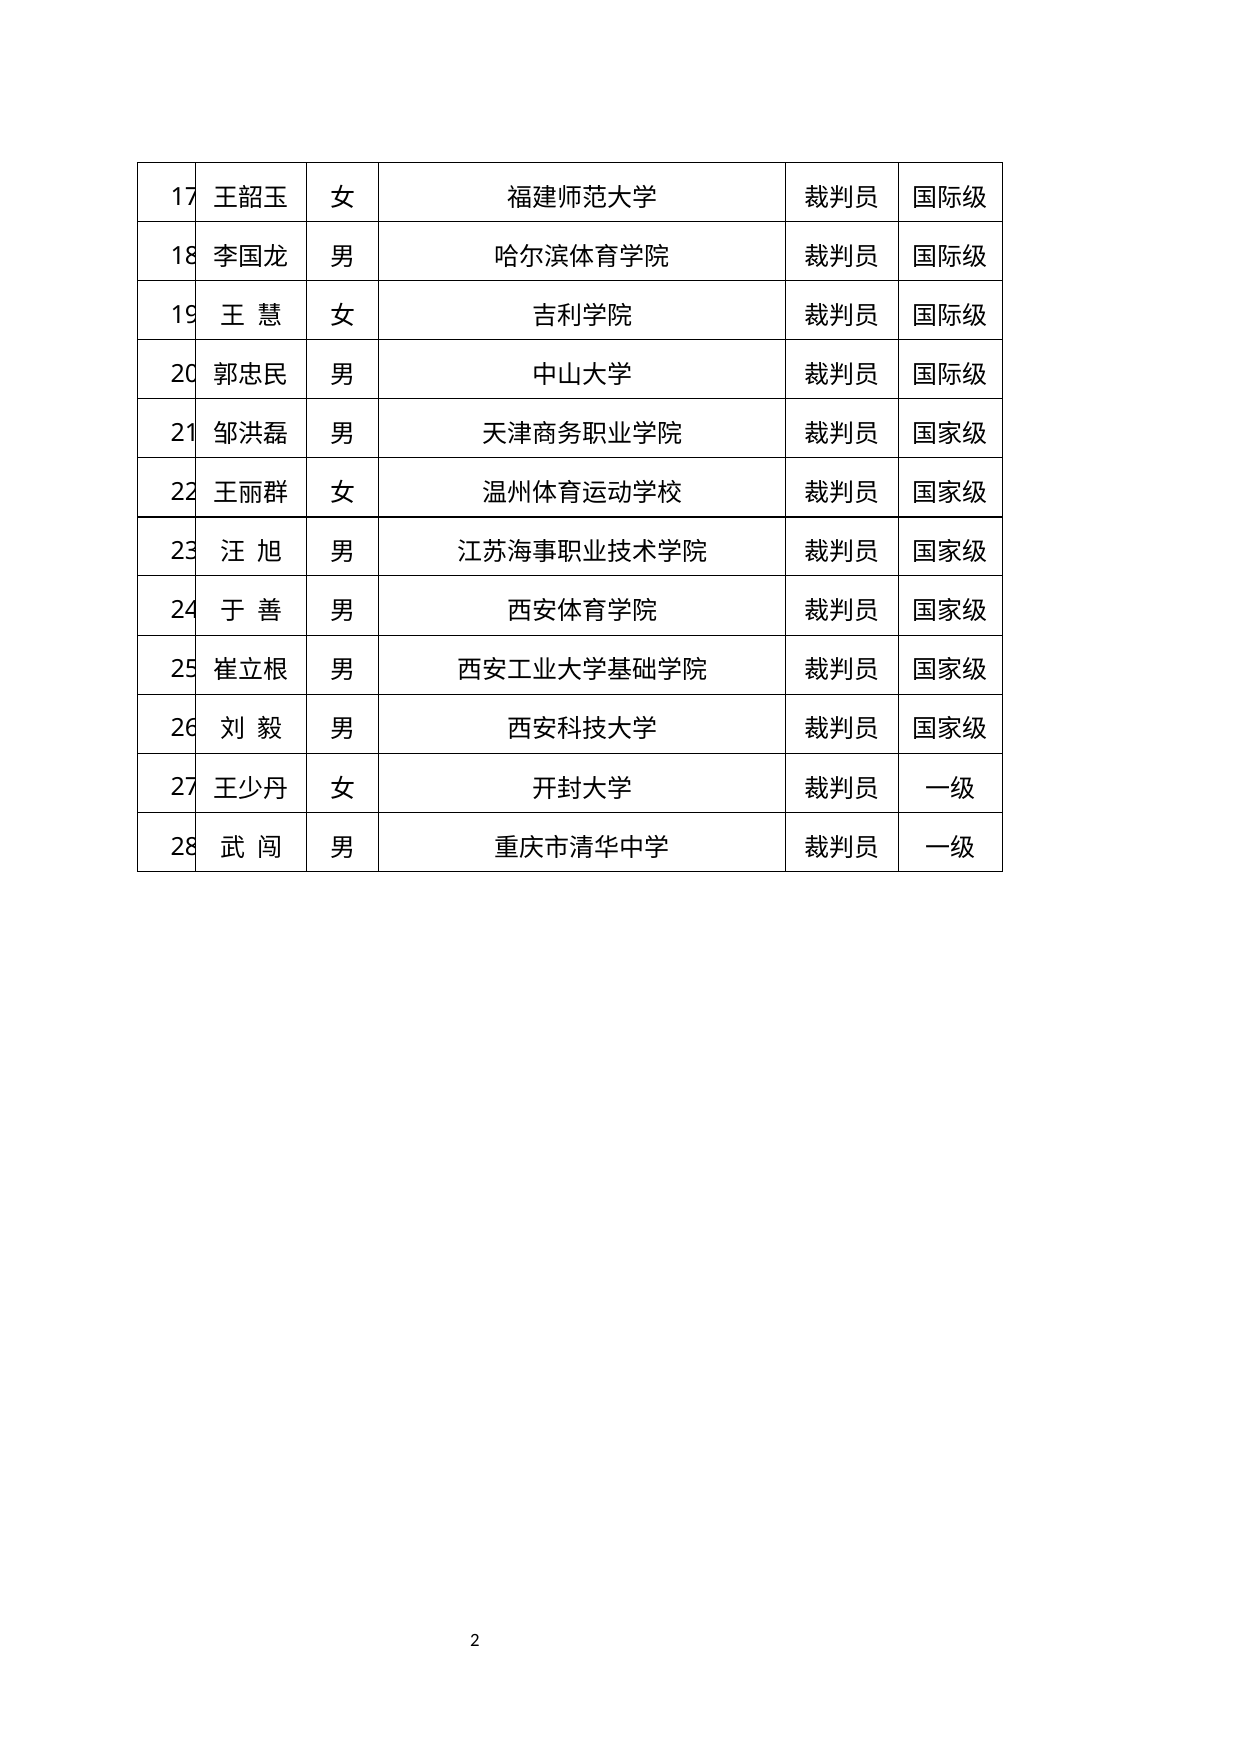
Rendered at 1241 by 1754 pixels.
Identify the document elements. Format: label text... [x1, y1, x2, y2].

table_cell 女 [307, 281, 378, 339]
table_cell [138, 399, 195, 457]
table_cell 福建师范大学 [379, 163, 785, 221]
table_cell [138, 813, 195, 871]
table_cell 国家级 [899, 576, 1002, 634]
table_cell [138, 222, 195, 280]
table_cell 国际级 [899, 163, 1002, 221]
table_cell 女 [307, 458, 378, 516]
table_cell 男 [307, 695, 378, 753]
table_cell [138, 636, 195, 693]
table_cell 李国龙 [196, 222, 306, 280]
table_cell 国际级 [899, 340, 1002, 398]
table_cell 吉利学院 [379, 281, 785, 339]
table_cell 西安体育学院 [379, 576, 785, 634]
table_cell 国际级 [899, 222, 1002, 280]
table_cell 武 闯 [196, 813, 306, 871]
table_cell 男 [307, 813, 378, 871]
table_cell 女 [307, 163, 378, 221]
table_cell 国家级 [899, 458, 1002, 516]
table_cell 男 [307, 518, 378, 575]
table_cell 刘 毅 [196, 695, 306, 753]
table_cell 国家级 [899, 518, 1002, 575]
table_cell 天津商务职业学院 [379, 399, 785, 457]
table_cell 哈尔滨体育学院 [379, 222, 785, 280]
table_cell 王少丹 [196, 754, 306, 812]
table_cell 一级 [899, 813, 1002, 871]
table_cell 裁判员 [786, 576, 898, 634]
table_cell 男 [307, 222, 378, 280]
table_cell 国家级 [899, 695, 1002, 753]
table_cell 裁判员 [786, 281, 898, 339]
table_cell 汪 旭 [196, 518, 306, 575]
table_cell 男 [307, 399, 378, 457]
table_cell 男 [307, 636, 378, 693]
table_cell 开封大学 [379, 754, 785, 812]
table_cell 裁判员 [786, 636, 898, 693]
table_cell 女 [307, 754, 378, 812]
table_cell 江苏海事职业技术学院 [379, 518, 785, 575]
table_cell 裁判员 [786, 163, 898, 221]
table_cell 裁判员 [786, 399, 898, 457]
table_cell 裁判员 [786, 458, 898, 516]
table_cell 国家级 [899, 399, 1002, 457]
table_cell 裁判员 [786, 813, 898, 871]
table_cell 西安科技大学 [379, 695, 785, 753]
table_cell 崔立根 [196, 636, 306, 693]
table_cell 王丽群 [196, 458, 306, 516]
table_cell [138, 340, 195, 398]
table_cell [138, 576, 195, 634]
table_cell 国家级 [899, 636, 1002, 693]
table_cell 于 善 [196, 576, 306, 634]
table_cell [138, 695, 195, 753]
table_cell 温州体育运动学校 [379, 458, 785, 516]
table_cell 郭忠民 [196, 340, 306, 398]
table_cell 邹洪磊 [196, 399, 306, 457]
table_cell 裁判员 [786, 222, 898, 280]
table_cell 王韶玉 [196, 163, 306, 221]
table_cell [138, 163, 195, 221]
table_cell 王 慧 [196, 281, 306, 339]
table_cell 一级 [899, 754, 1002, 812]
table_cell [138, 281, 195, 339]
table_cell 裁判员 [786, 695, 898, 753]
table_cell [138, 518, 195, 575]
table_cell 男 [307, 576, 378, 634]
table_cell [138, 754, 195, 812]
table_cell 裁判员 [786, 518, 898, 575]
table_cell 中山大学 [379, 340, 785, 398]
table_cell 男 [307, 340, 378, 398]
table_cell 裁判员 [786, 340, 898, 398]
table_cell 裁判员 [786, 754, 898, 812]
table_cell 西安工业大学基础学院 [379, 636, 785, 693]
table_cell [138, 458, 195, 516]
table_cell 国际级 [899, 281, 1002, 339]
table_cell 重庆市清华中学 [379, 813, 785, 871]
